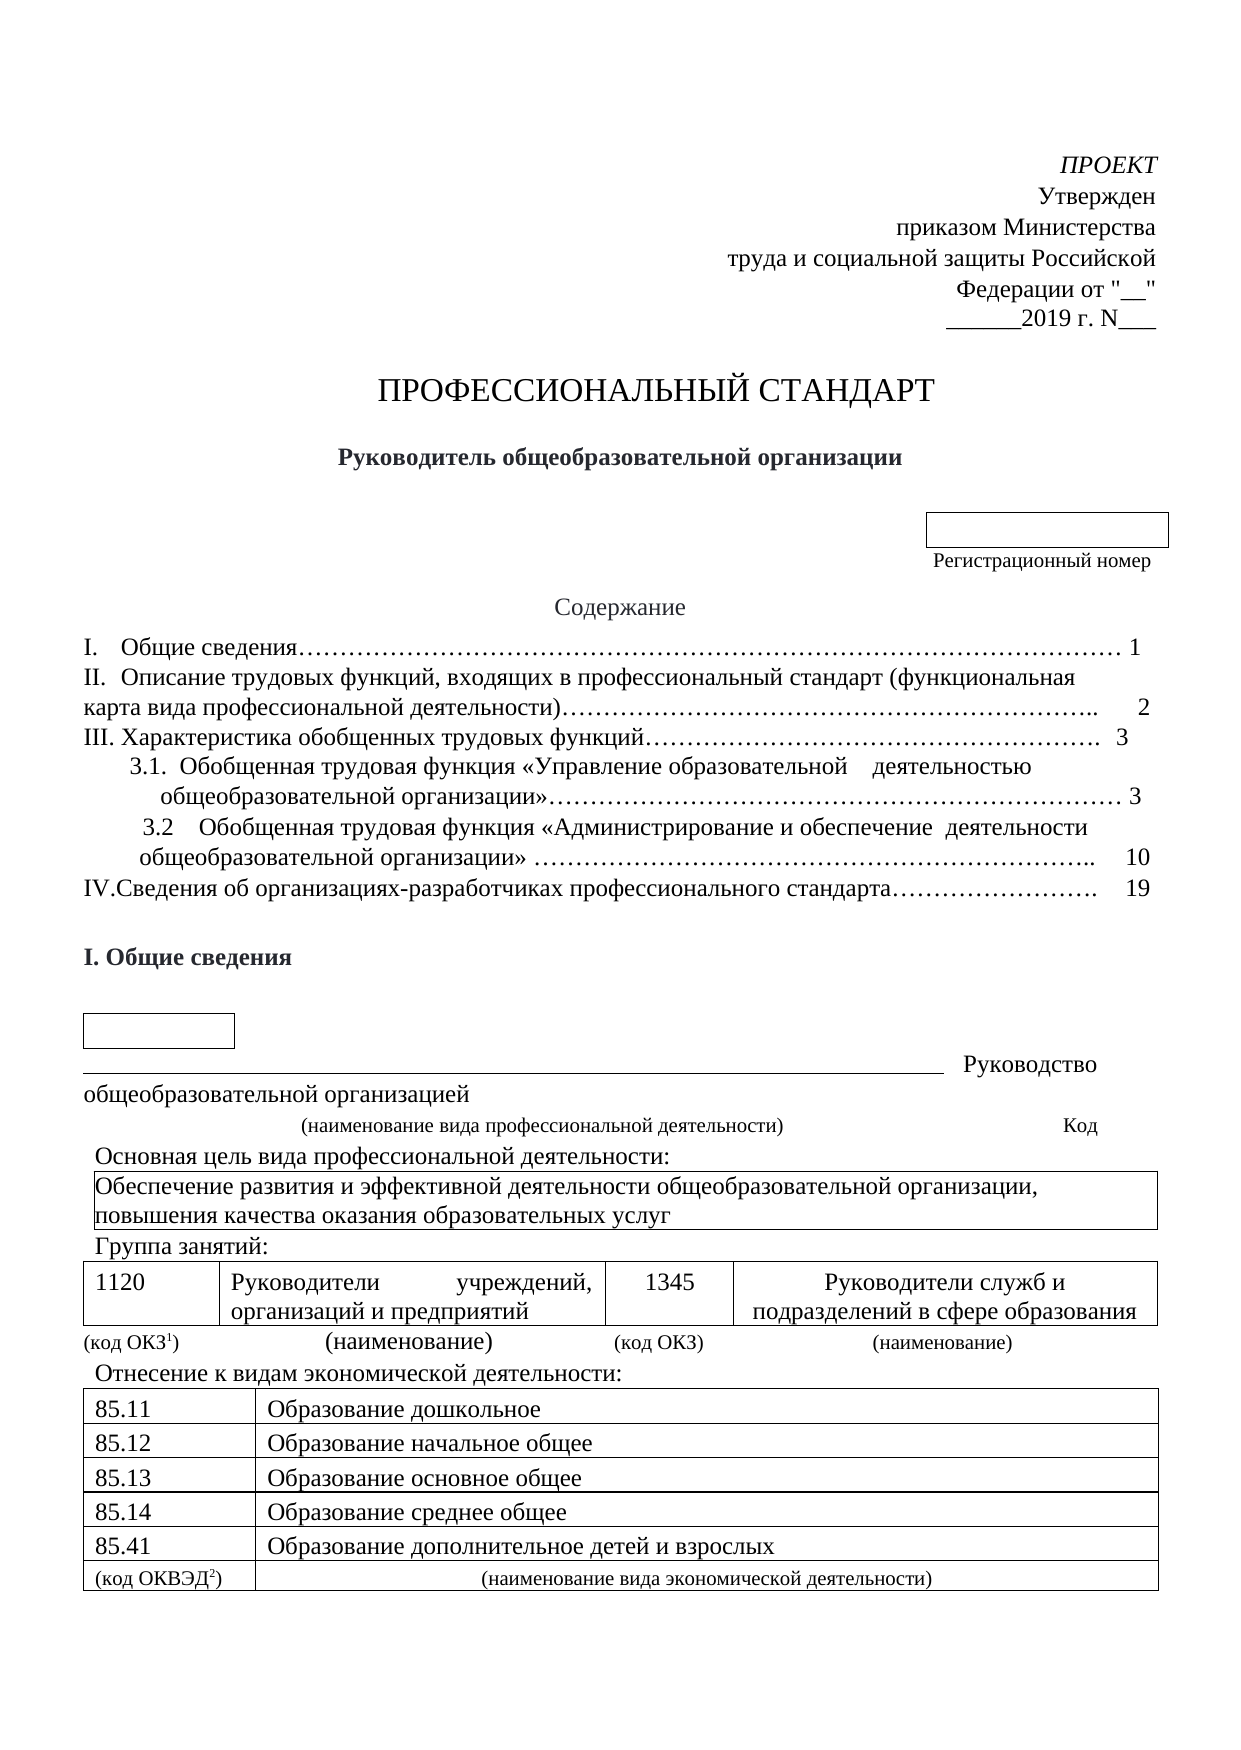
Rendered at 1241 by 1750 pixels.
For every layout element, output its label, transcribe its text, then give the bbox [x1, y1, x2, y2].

subtitle I. Общие сведения [83, 942, 1109, 971]
table_cell Образование начальное общее [256, 1424, 1158, 1457]
table_header [84, 1014, 234, 1048]
text IV.Сведения об организациях-разработчиках профессионального стандарта……………………. 19 [83, 873, 1157, 902]
text ПРОФЕССИОНАЛЬНЫЙ СТАНДАРТ [155, 370, 1157, 408]
text ПРОЕКТ [83, 150, 1157, 179]
text Регистрационный номер [83, 548, 1157, 572]
text труда и социальной защиты Российской [83, 243, 1156, 272]
text 3.1. Обобщенная трудовая функция «Управление образовательной деятельностью [98, 751, 1133, 780]
text Руководство общеобразовательной организацией [83, 1049, 1157, 1108]
table_cell 85.12 [84, 1424, 255, 1457]
table_header [927, 513, 1168, 547]
table_header 1120 [84, 1262, 219, 1325]
text Группа занятий: [94, 1231, 1133, 1259]
text общеобразовательной организации» ………………………………………………………….. 10 [83, 842, 1157, 871]
table_header 85.11 [84, 1389, 255, 1423]
text карта вида профессиональной деятельности)……………………………………………………….. 2 [83, 692, 1157, 720]
text общеобразовательной организации»…………………………………………………………… 3 [83, 781, 1142, 810]
table_cell 85.14 [84, 1493, 255, 1526]
table_header Образование дошкольное [256, 1389, 1158, 1423]
table_header Руководители учреждений, организаций и предприятий [220, 1262, 605, 1325]
text (наименование вида профессиональной деятельности) Код [83, 1113, 1157, 1137]
text Основная цель вида профессиональной деятельности: [94, 1141, 1133, 1169]
table_cell 85.13 [84, 1458, 255, 1491]
text Федерации от "__" ______2019 г. N___ [865, 274, 1156, 332]
table_cell Образование дополнительное детей и взрослых [256, 1527, 1158, 1560]
list Описание трудовых функций, входящих в профессиональный стандарт (функциональная [83, 662, 1157, 691]
list Общие сведения……………………………………………………………………………………… 1 [83, 632, 1157, 661]
table_cell (код ОКВЭД2) [84, 1561, 255, 1590]
text приказом Министерства [83, 212, 1156, 241]
table_cell Образование среднее общее [256, 1493, 1158, 1526]
text Утвержден [83, 181, 1156, 210]
text (код ОКЗ1) (наименование) (код ОКЗ) (наименование) [83, 1326, 1157, 1354]
table_cell Образование основное общее [256, 1458, 1158, 1491]
table_header Руководители служб и подразделений в сфере образования [734, 1262, 1157, 1325]
text 3.2 Обобщенная трудовая функция «Администрирование и обеспечение деятельности [142, 812, 1133, 841]
text Отнесение к видам экономической деятельности: [94, 1358, 1133, 1387]
list Характеристика обобщенных трудовых функций………………………………………………. 3 [83, 722, 1157, 750]
text Обеспечение развития и эффективной деятельности общеобразовательной организации, повышения качества оказания образовательных услуг [95, 1172, 1157, 1229]
table_cell (наименование вида экономической деятельности) [256, 1561, 1158, 1590]
table_header 1345 [606, 1262, 733, 1325]
text Содержание [83, 592, 1157, 621]
text Руководитель общеобразовательной организации [83, 442, 1157, 471]
table_cell 85.41 [84, 1527, 255, 1560]
